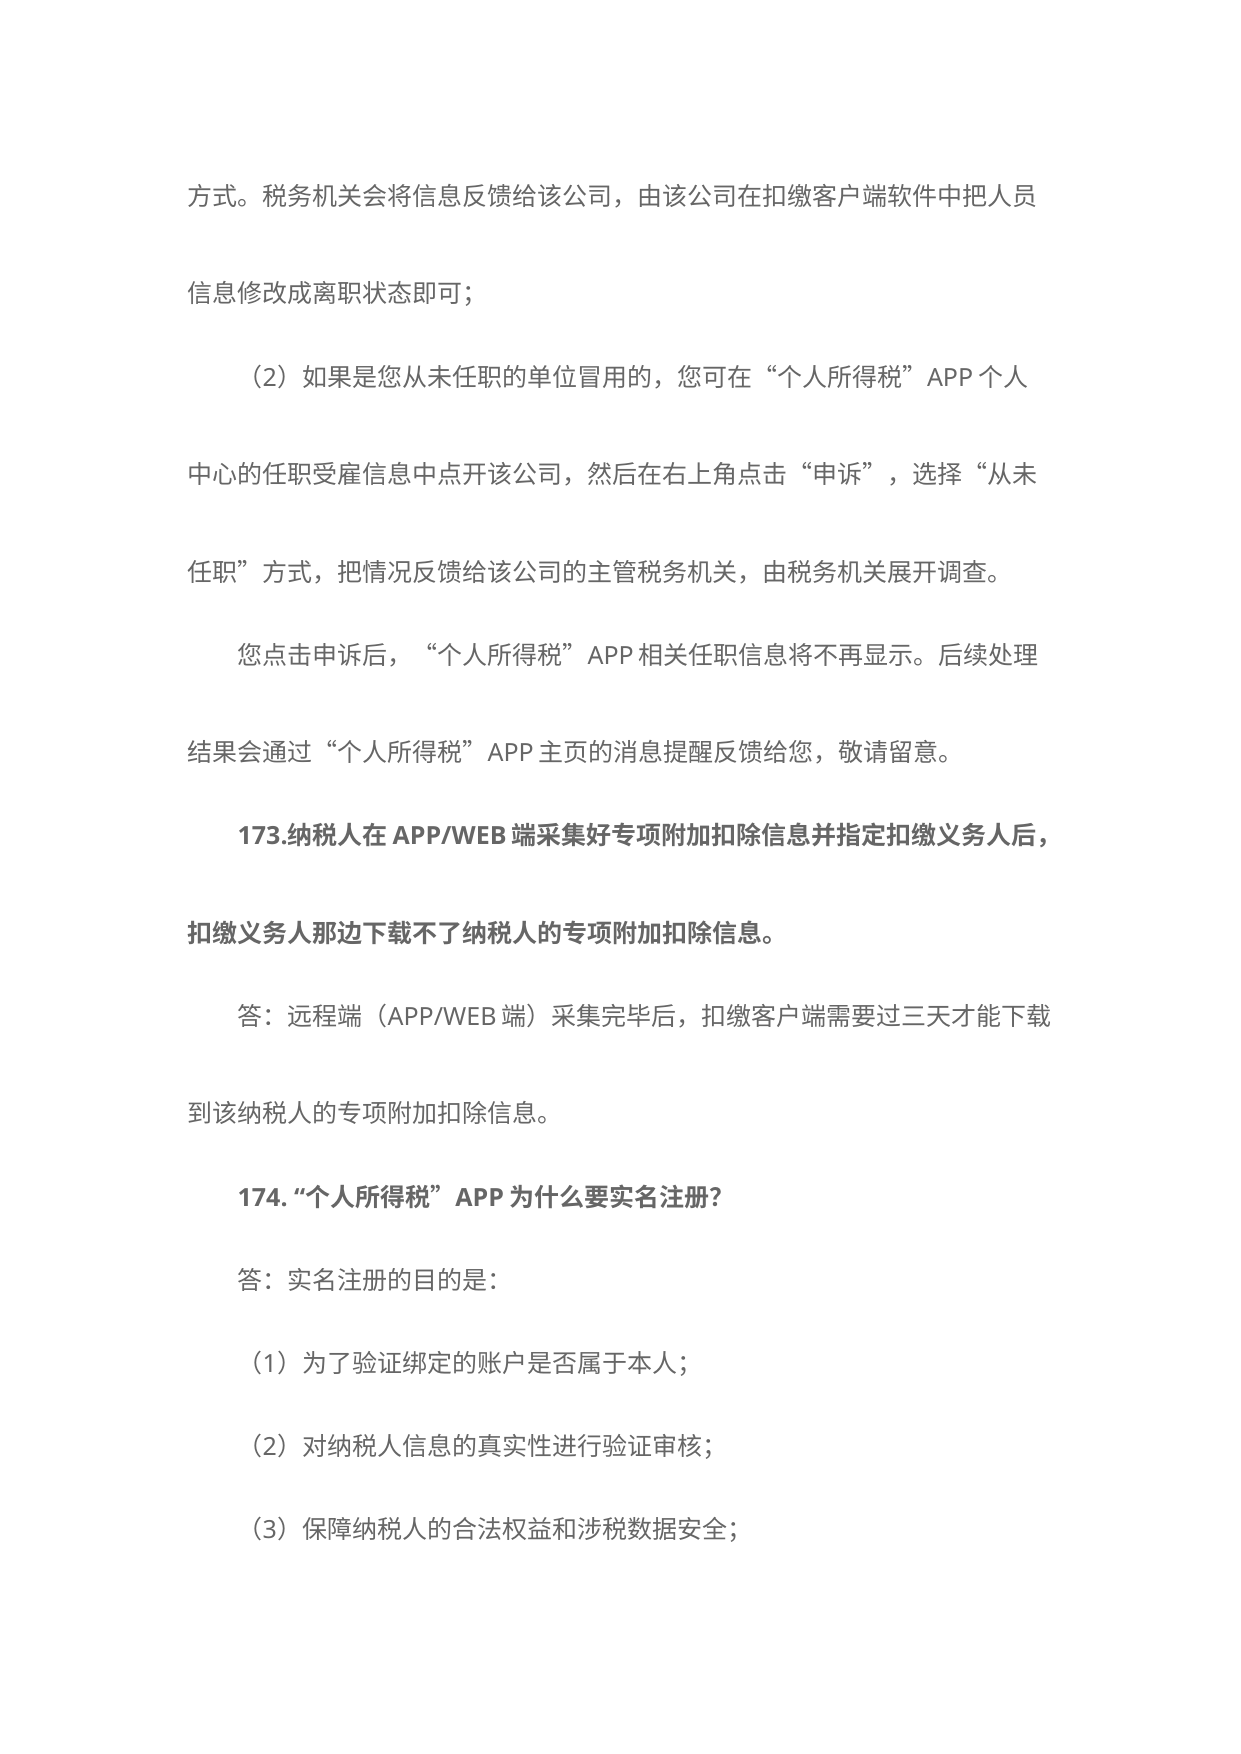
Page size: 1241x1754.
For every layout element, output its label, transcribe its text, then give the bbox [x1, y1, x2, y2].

text 您点击申诉后，“个人所得税”APP相关任职信息将不再显示。后续处理结果会通过“个人所得税”APP主页的消息提醒反馈给您，敬请留意。 [187, 621, 1053, 783]
text （1）为了验证绑定的账户是否属于本人； [187, 1329, 1053, 1394]
text （3）保障纳税人的合法权益和涉税数据安全； [187, 1495, 1053, 1560]
text 174. “个人所得税”APP为什么要实名注册？ [187, 1163, 1053, 1228]
text 答：远程端（APP/WEB端）采集完毕后，扣缴客户端需要过三天才能下载到该纳税人的专项附加扣除信息。 [187, 982, 1053, 1144]
text 答：实名注册的目的是： [187, 1246, 1053, 1311]
text 173.纳税人在APP/WEB端采集好专项附加扣除信息并指定扣缴义务人后，扣缴义务人那边下载不了纳税人的专项附加扣除信息。 [187, 801, 1053, 964]
text （2）如果是您从未任职的单位冒用的，您可在“个人所得税”APP个人中心的任职受雇信息中点开该公司，然后在右上角点击“申诉”，选择“从未任职”方式，把情况反馈给该公司的主管税务机关，由税务机关展开调查。 [187, 343, 1053, 603]
text （2）对纳税人信息的真实性进行验证审核； [187, 1412, 1053, 1477]
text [187, 162, 1053, 324]
